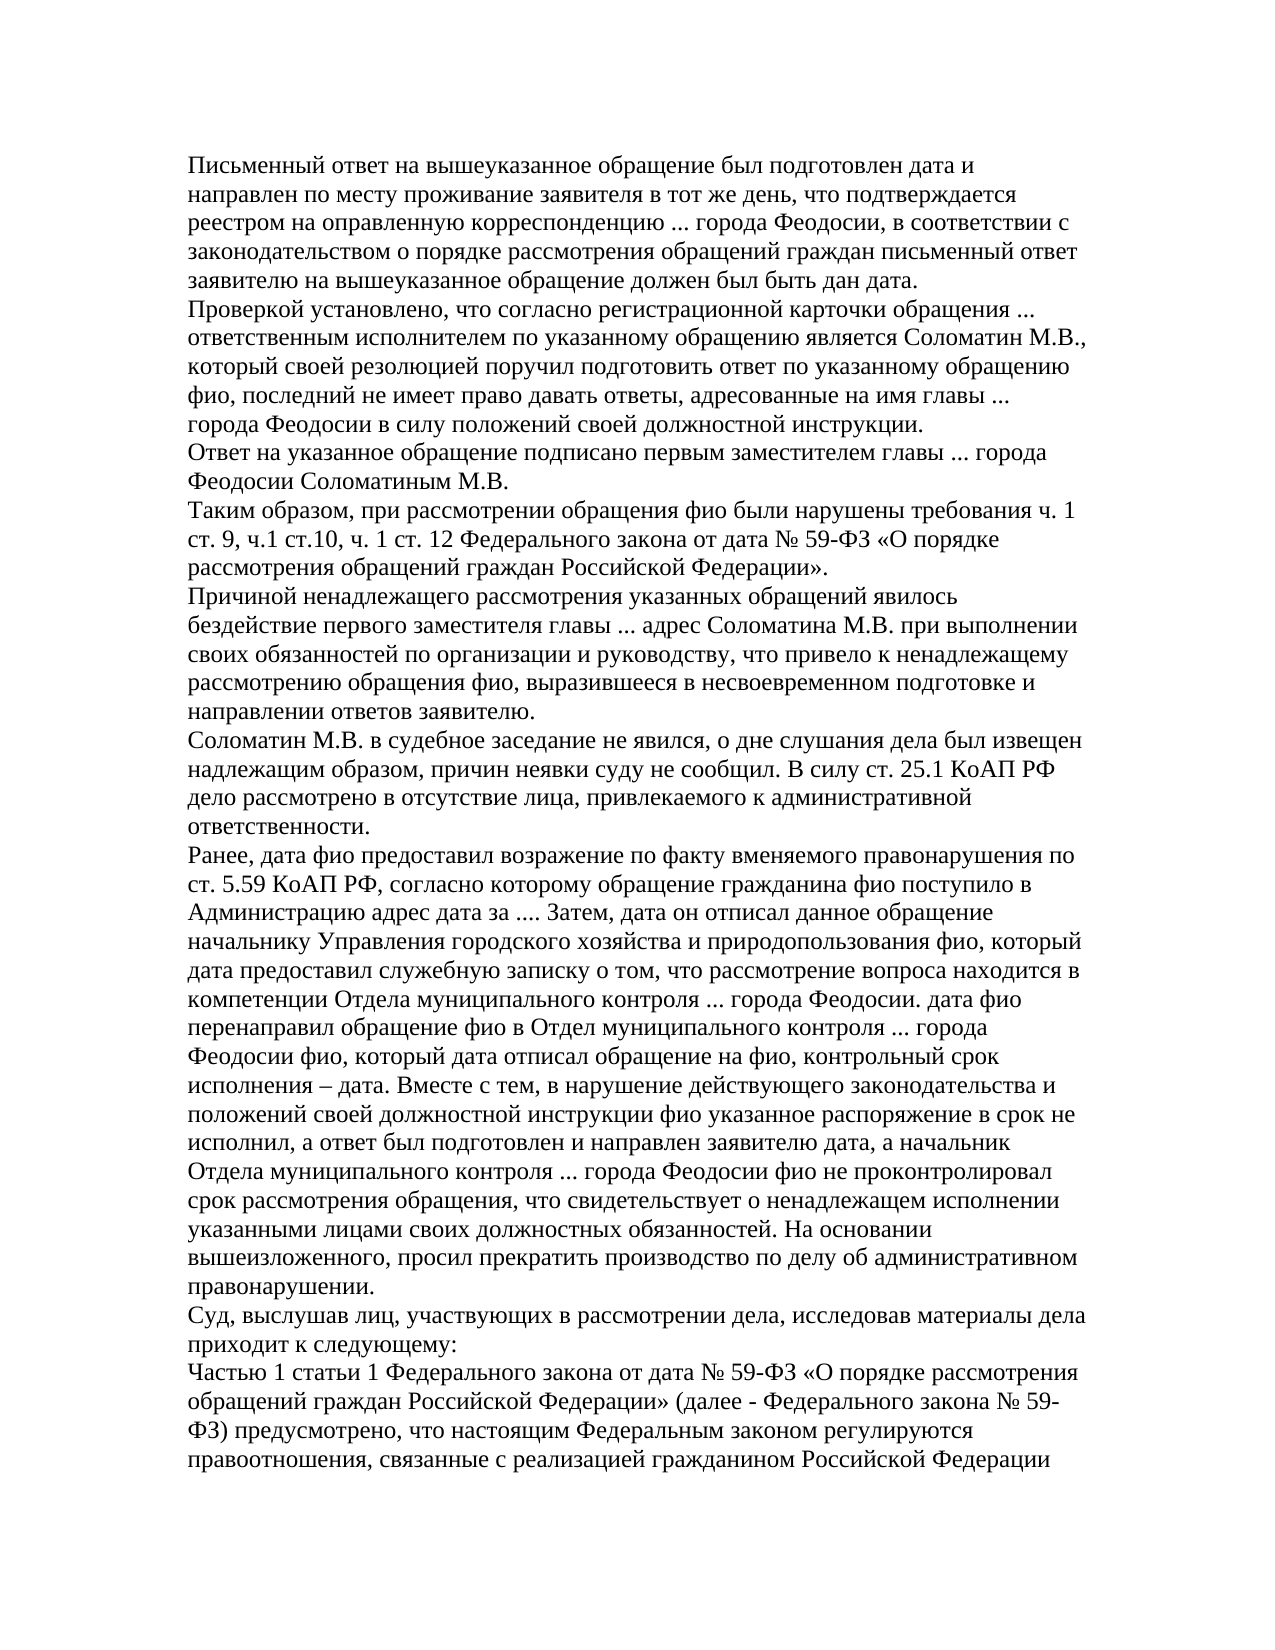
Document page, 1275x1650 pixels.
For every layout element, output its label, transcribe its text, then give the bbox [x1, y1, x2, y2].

text Ответ на указанное обращение подписано первым заместителем главы ... города Феодосии Соломатиным М.В. [187, 437, 1087, 495]
text Соломатин М.В. в судебное заседание не явился, о дне слушания дела был извещен надлежащим образом, причин неявки суду не сообщил. В силу ст. 25.1 КоАП РФ дело рассмотрено в отсутствие лица, привлекаемого к административной ответственности. [187, 725, 1087, 840]
text Суд, выслушав лиц, участвующих в рассмотрении дела, исследовав материалы дела приходит к следующему: [187, 1300, 1087, 1357]
text Причиной ненадлежащего рассмотрения указанных обращений явилось бездействие первого заместителя главы ... адрес Соломатина М.В. при выполнении своих обязанностей по организации и руководству, что привело к ненадлежащему рассмотрению обращения фио, выразившееся в несвоевременном подготовке и направлении ответов заявителю. [187, 581, 1087, 725]
text Таким образом, при рассмотрении обращения фио были нарушены требования ч. 1 ст. 9, ч.1 ст.10, ч. 1 ст. 12 Федерального закона от дата № 59-ФЗ «О порядке рассмотрения обращений граждан Российской Федерации». [187, 495, 1087, 581]
text Ранее, дата фио предоставил возражение по факту вменяемого правонарушения по ст. 5.59 КоАП РФ, согласно которому обращение гражданина фио поступило в Администрацию адрес дата за .... Затем, дата он отписал данное обращение начальнику Управления городского хозяйства и природопользования фио, который дата предоставил служебную записку о том, что рассмотрение вопроса находится в компетенции Отдела муниципального контроля ... города Феодосии. дата фио перенаправил обращение фио в Отдел муниципального контроля ... города Феодосии фио, который дата отписал обращение на фио, контрольный срок исполнения – дата. Вместе с тем, в нарушение действующего законодательства и положений своей должностной инструкции фио указанное распоряжение в срок не исполнил, а ответ был подготовлен и направлен заявителю дата, а начальник Отдела муниципального контроля ... города Феодосии фио не проконтролировал срок рассмотрения обращения, что свидетельствует о ненадлежащем исполнении указанными лицами своих должностных обязанностей. На основании вышеизложенного, просил прекратить производство по делу об административном правонарушении. [187, 840, 1087, 1300]
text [187, 1357, 1087, 1472]
text Письменный ответ на вышеуказанное обращение был подготовлен дата и направлен по месту проживание заявителя в тот же день, что подтверждается реестром на оправленную корреспонденцию ... города Феодосии, в соответствии с законодательством о порядке рассмотрения обращений граждан письменный ответ заявителю на вышеуказанное обращение должен был быть дан дата. [187, 150, 1087, 294]
text Проверкой установлено, что согласно регистрационной карточки обращения ... ответственным исполнителем по указанному обращению является Соломатин М.В., который своей резолюцией поручил подготовить ответ по указанному обращению фио, последний не имеет право давать ответы, адресованные на имя главы ... города Феодосии в силу положений своей должностной инструкции. [187, 294, 1087, 437]
